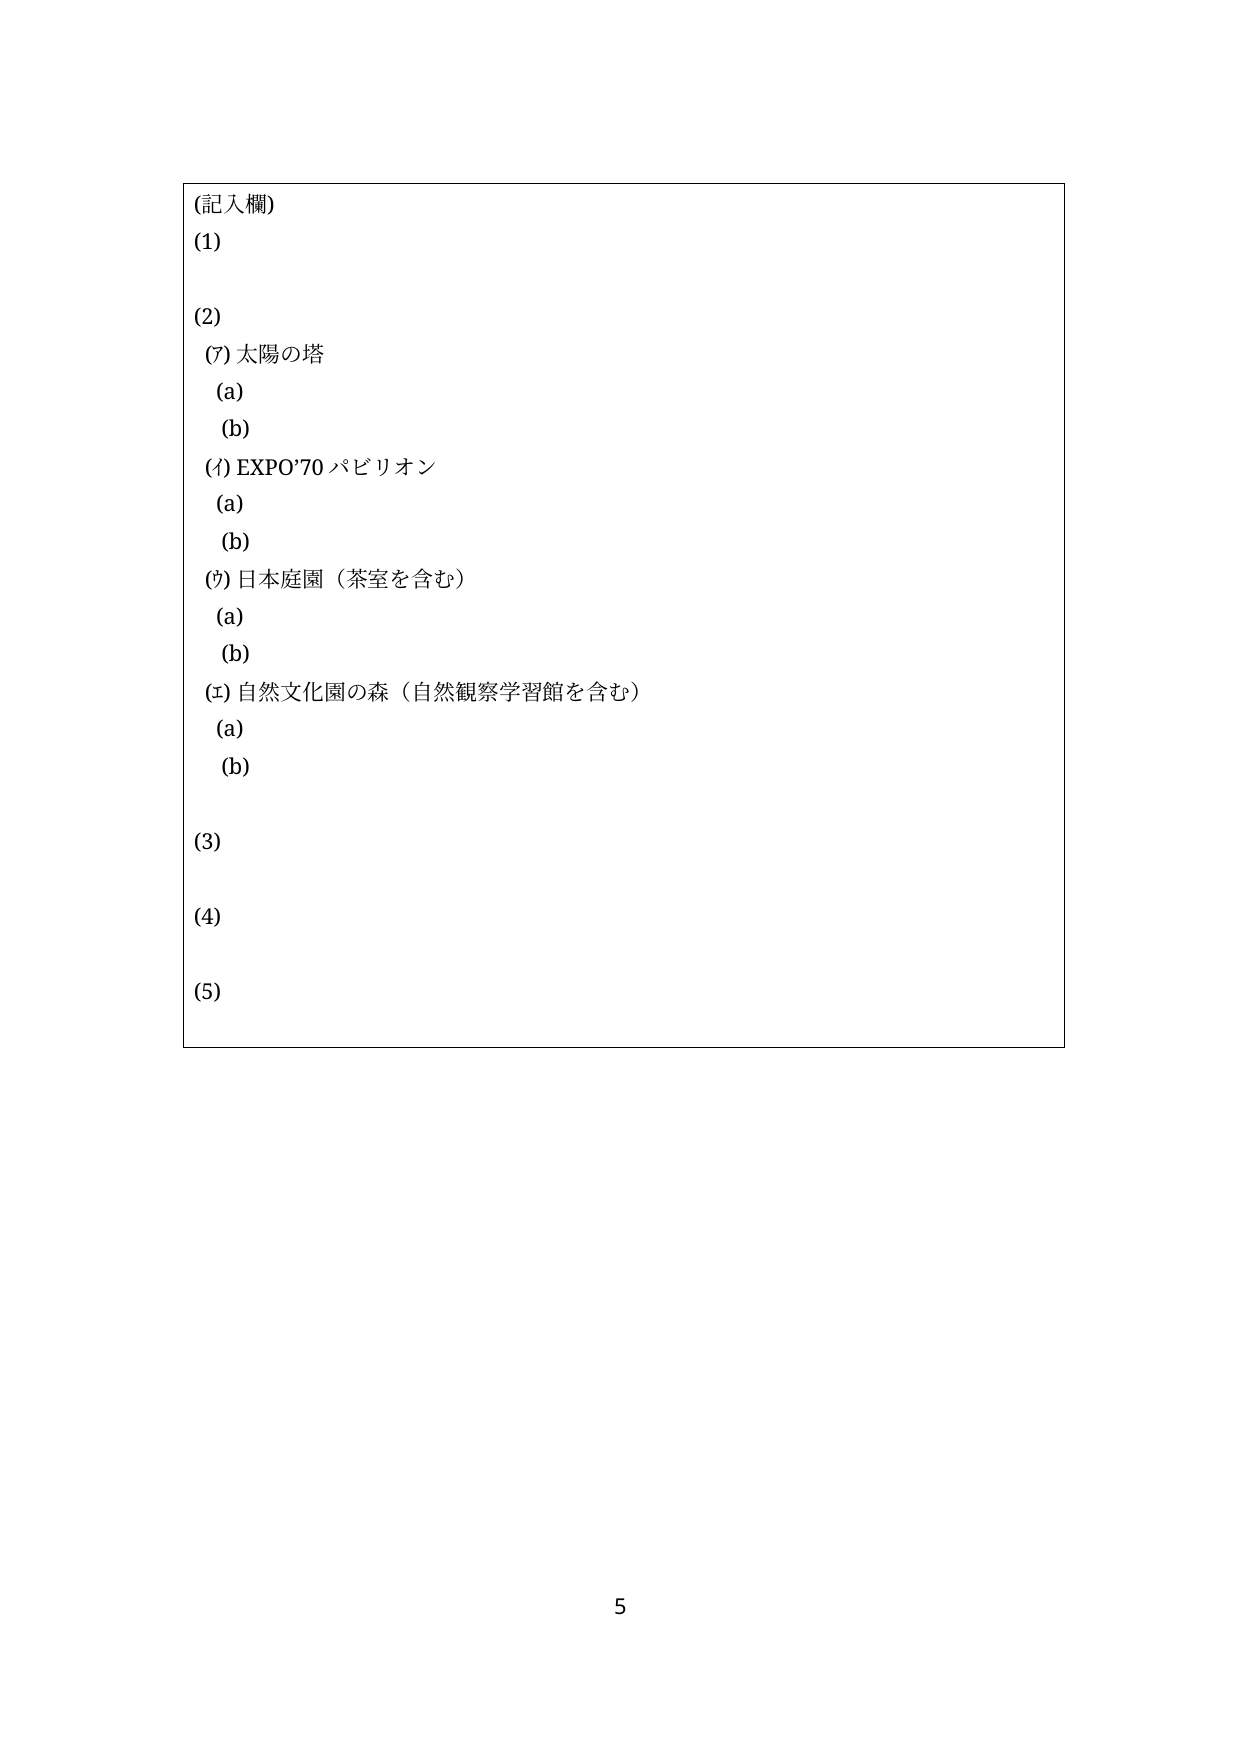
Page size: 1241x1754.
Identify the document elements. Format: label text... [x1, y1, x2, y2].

table_cell (記入欄) (1) (2) (ｱ) 太陽の塔 (a) (b) (ｲ) EXPO’70パビリオン (a) (b) (ｳ) 日本庭園（茶室を含む） (a) (b) (ｴ) 自然文化園の森（自然観察学習館を含む） (a) (b) (3) (4) (5) [184, 184, 1064, 1047]
